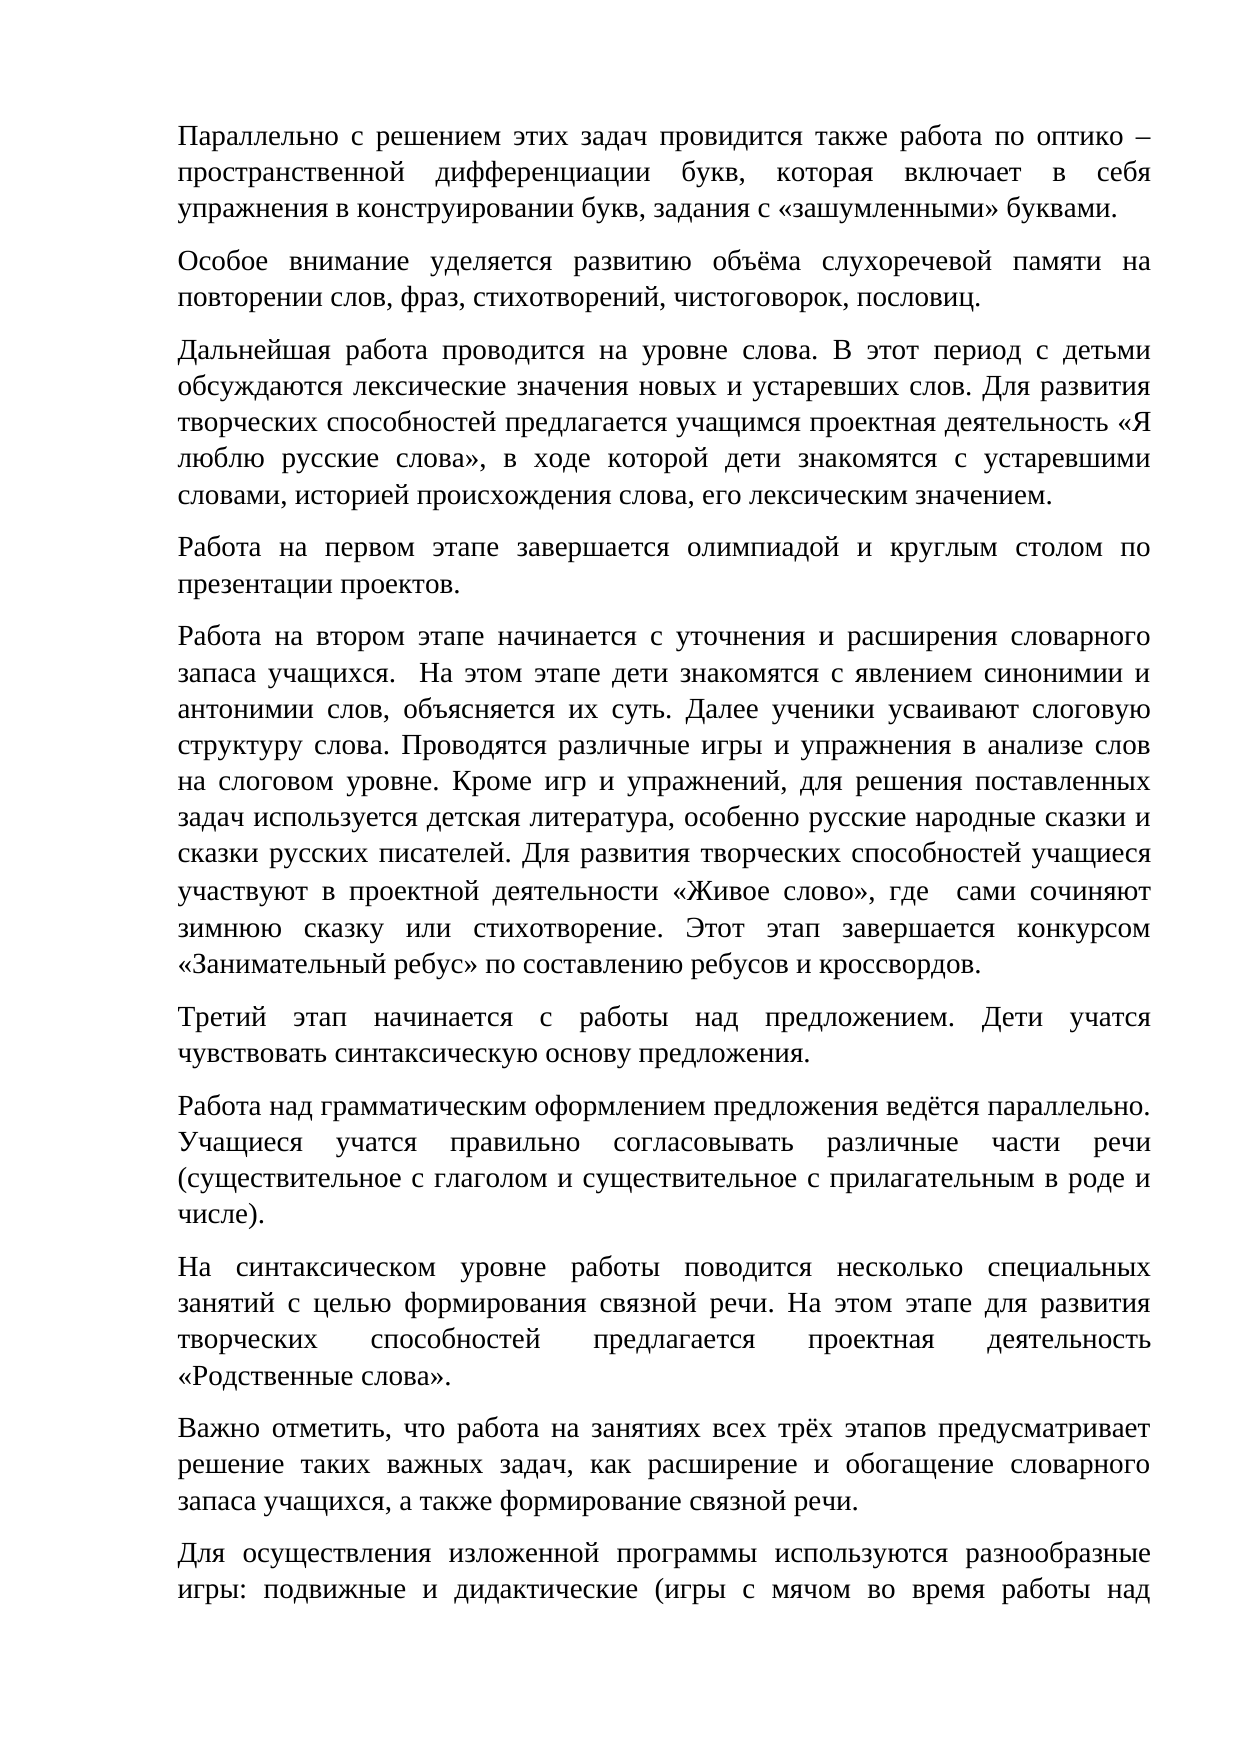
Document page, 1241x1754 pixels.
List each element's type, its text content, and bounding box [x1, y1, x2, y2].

text Работа на втором этапе начинается с уточнения и расширения словарного запаса учащихся. На этом этапе дети знакомятся с явлением синонимии и антонимии слов, объясняется их суть. Далее ученики усваивают слоговую структуру слова. Проводятся различные игры и упражнения в анализе слов на слоговом уровне. Кроме игр и упражнений, для решения поставленных задач используется детская литература, особенно русские народные сказки и сказки русских писателей. Для развития творческих способностей учащиеся участвуют в проектной деятельности «Живое слово», где сами сочиняют зимнюю сказку или стихотворение. Этот этап завершается конкурсом «Занимательный ребус» по составлению ребусов и кроссвордов. [177, 618, 1152, 980]
text Третий этап начинается с работы над предложением. Дети учатся чувствовать синтаксическую основу предложения. [177, 999, 1152, 1069]
text Дальнейшая работа проводится на уровне слова. В этот период с детьми обсуждаются лексические значения новых и устаревших слов. Для развития творческих способностей предлагается учащимся проектная деятельность «Я люблю русские слова», в ходе которой дети знакомятся с устаревшими словами, историей происхождения слова, его лексическим значением. [177, 332, 1152, 510]
text Важно отметить, что работа на занятиях всех трёх этапов предусматривает решение таких важных задач, как расширение и обогащение словарного запаса учащихся, а также формирование связной речи. [177, 1410, 1152, 1516]
text Работа над грамматическим оформлением предложения ведётся параллельно. Учащиеся учатся правильно согласовывать различные части речи (существительное с глаголом и существительное с прилагательным в роде и числе). [177, 1088, 1152, 1230]
text На синтаксическом уровне работы поводится несколько специальных занятий с целью формирования связной речи. На этом этапе для развития творческих способностей предлагается проектная деятельность «Родственные слова». [177, 1249, 1152, 1391]
text Работа на первом этапе завершается олимпиадой и круглым столом по презентации проектов. [177, 529, 1152, 599]
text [177, 1536, 1152, 1605]
text Особое внимание уделяется развитию объёма слухоречевой памяти на повторении слов, фраз, стихотворений, чистоговорок, пословиц. [177, 243, 1152, 313]
text Параллельно с решением этих задач провидится также работа по оптико – пространственной дифференциации букв, которая включает в себя упражнения в конструировании букв, задания с «зашумленными» буквами. [177, 118, 1152, 224]
